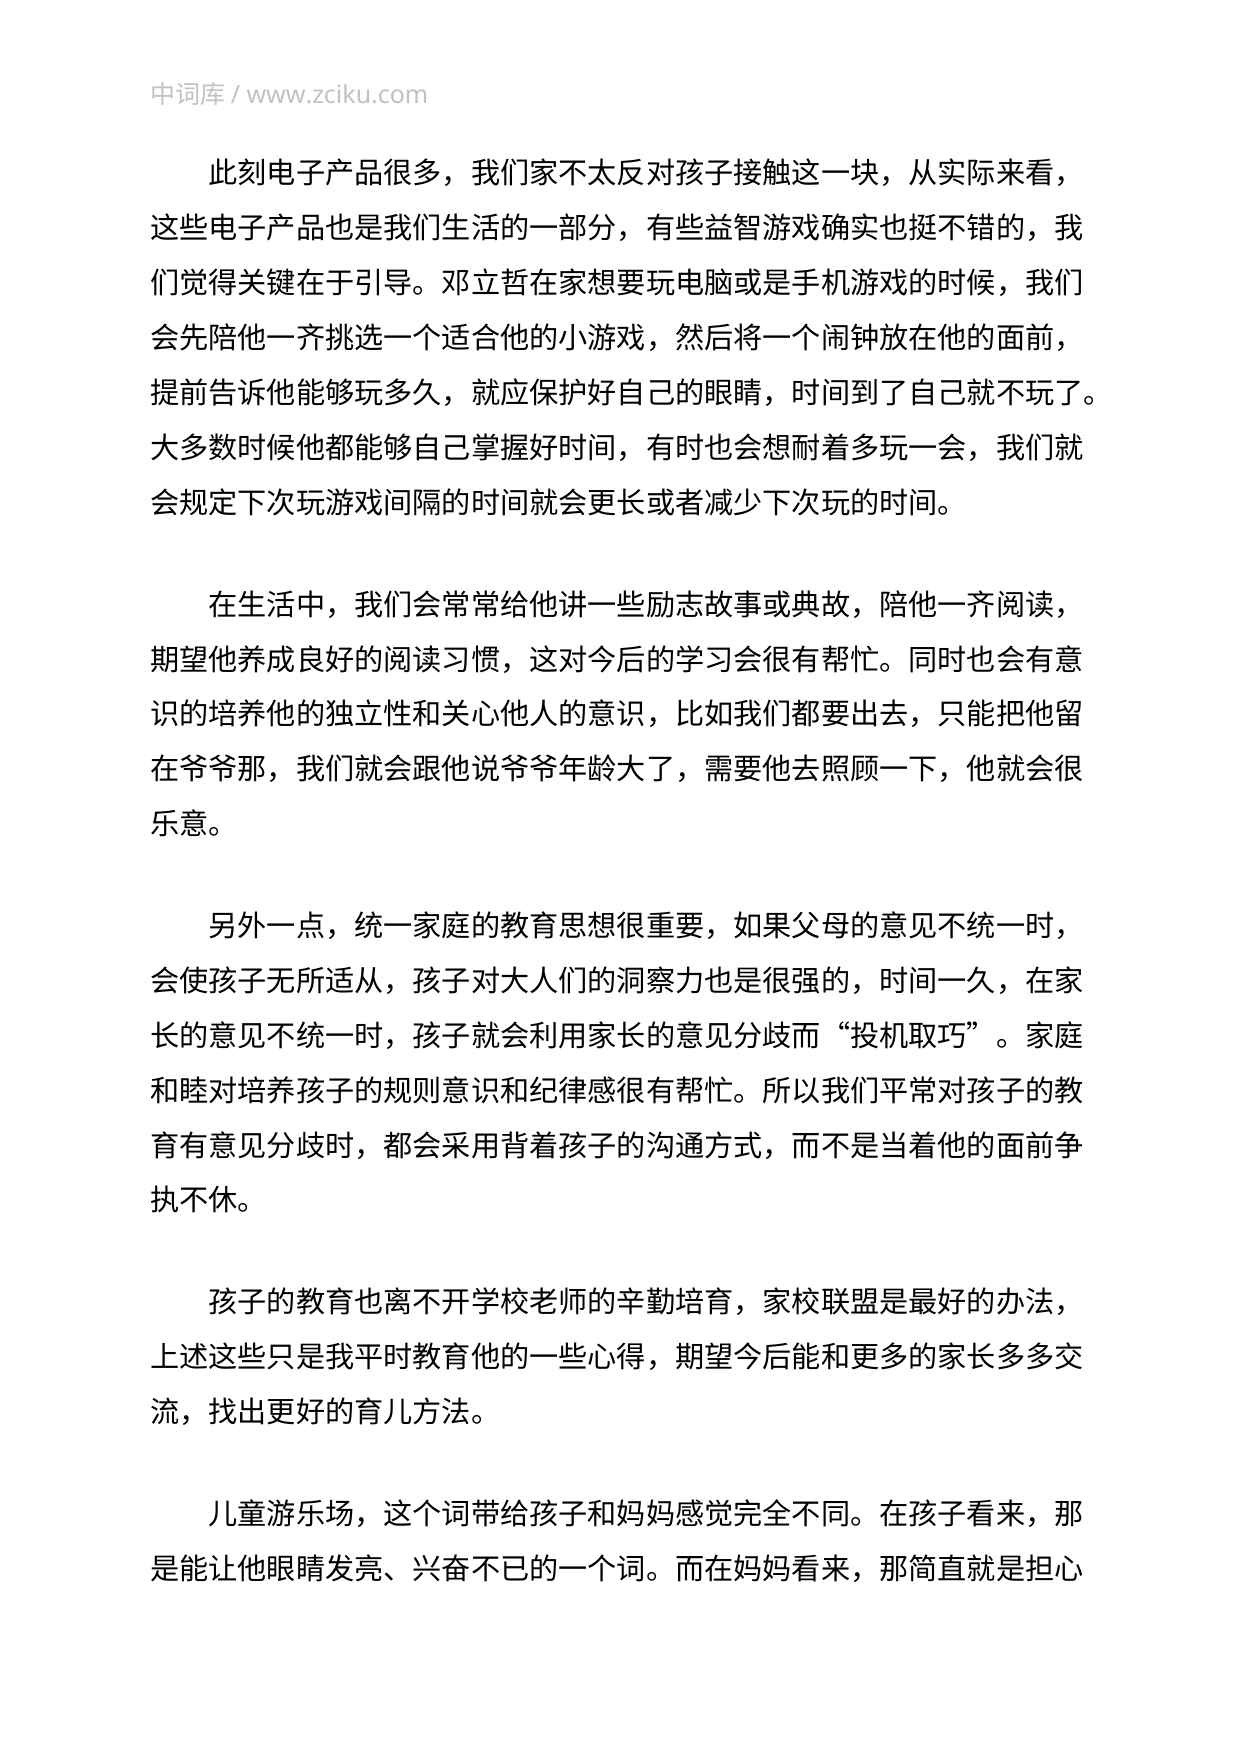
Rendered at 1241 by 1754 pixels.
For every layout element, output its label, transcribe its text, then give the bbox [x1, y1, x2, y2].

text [150, 1490, 1090, 1587]
text 另外一点，统一家庭的教育思想很重要，如果父母的意见不统一时，会使孩子无所适从，孩子对大人们的洞察力也是很强的，时间一久，在家长的意见不统一时，孩子就会利用家长的意见分歧而“投机取巧”。家庭和睦对培养孩子的规则意识和纪律感很有帮忙。所以我们平常对孩子的教育有意见分歧时，都会采用背着孩子的沟通方式，而不是当着他的面前争执不休。 [150, 902, 1090, 1219]
text 此刻电子产品很多，我们家不太反对孩子接触这一块，从实际来看，这些电子产品也是我们生活的一部分，有些益智游戏确实也挺不错的，我们觉得关键在于引导。邓立哲在家想要玩电脑或是手机游戏的时候，我们会先陪他一齐挑选一个适合他的小游戏，然后将一个闹钟放在他的面前，提前告诉他能够玩多久，就应保护好自己的眼睛，时间到了自己就不玩了。大多数时候他都能够自己掌握好时间，有时也会想耐着多玩一会，我们就会规定下次玩游戏间隔的时间就会更长或者减少下次玩的时间。 [150, 150, 1090, 522]
text 在生活中，我们会常常给他讲一些励志故事或典故，陪他一齐阅读，期望他养成良好的阅读习惯，这对今后的学习会很有帮忙。同时也会有意识的培养他的独立性和关心他人的意识，比如我们都要出去，只能把他留在爷爷那，我们就会跟他说爷爷年龄大了，需要他去照顾一下，他就会很乐意。 [150, 581, 1090, 843]
text 孩子的教育也离不开学校老师的辛勤培育，家校联盟是最好的办法，上述这些只是我平时教育他的一些心得，期望今后能和更多的家长多多交流，找出更好的育儿方法。 [150, 1279, 1090, 1431]
